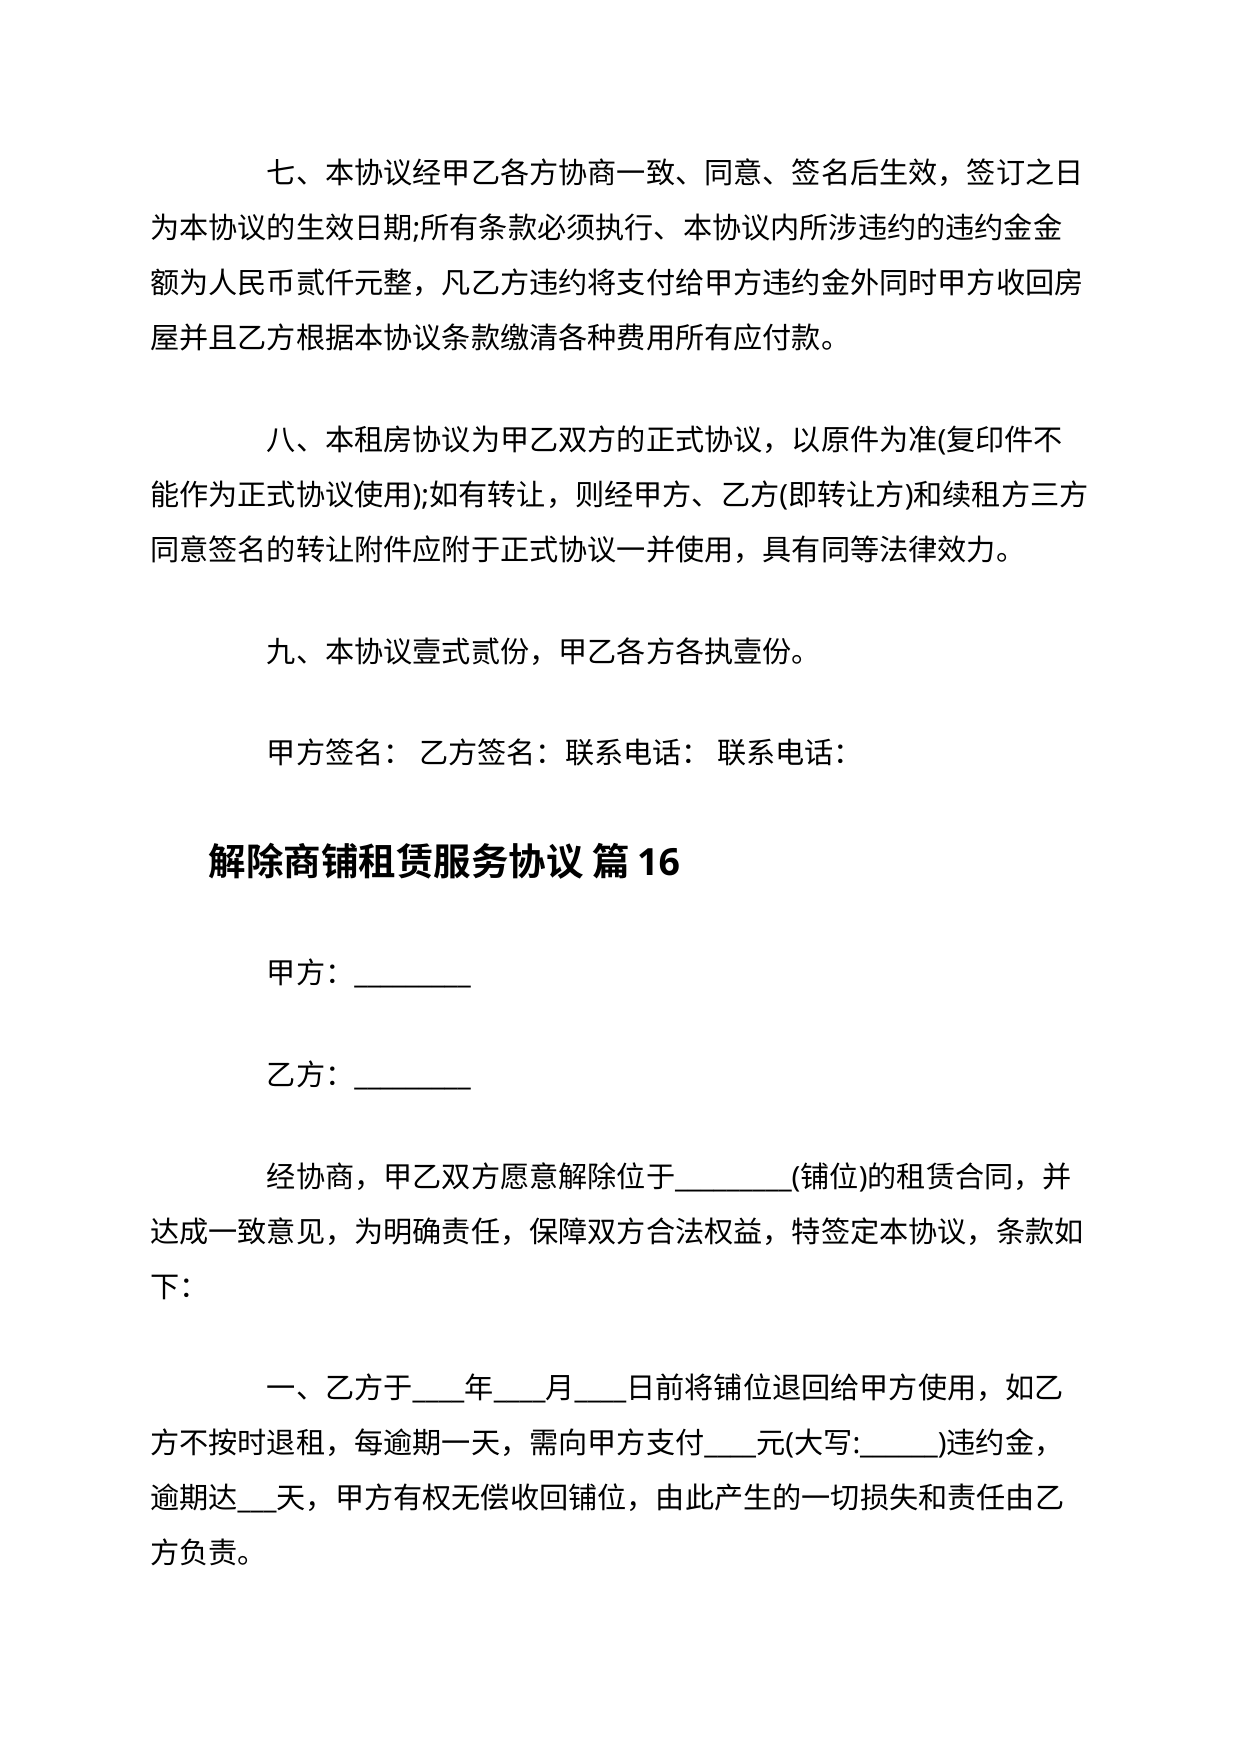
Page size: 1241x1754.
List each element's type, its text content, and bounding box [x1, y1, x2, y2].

text 经协商，甲乙双方愿意解除位于_________(铺位)的租赁合同，并达成一致意见，为明确责任，保障双方合法权益，特签定本协议，条款如下： [150, 1153, 1090, 1306]
text 甲方签名： 乙方签名：联系电话： 联系电话： [150, 730, 1090, 772]
text 七、本协议经甲乙各方协商一致、同意、签名后生效，签订之日为本协议的生效日期;所有条款必须执行、本协议内所涉违约的违约金金额为人民币贰仟元整，凡乙方违约将支付给甲方违约金外同时甲方收回房屋并且乙方根据本协议条款缴清各种费用所有应付款。 [150, 150, 1090, 357]
text 一、乙方于____年____月____日前将铺位退回给甲方使用，如乙方不按时退租，每逾期一天，需向甲方支付____元(大写:______)违约金，逾期达___天，甲方有权无偿收回铺位，由此产生的一切损失和责任由乙方负责。 [150, 1365, 1090, 1572]
text 甲方：_________ [150, 949, 1090, 992]
text 乙方：_________ [150, 1051, 1090, 1094]
text 八、本租房协议为甲乙双方的正式协议，以原件为准(复印件不能作为正式协议使用);如有转让，则经甲方、乙方(即转让方)和续租方三方同意签名的转让附件应附于正式协议一并使用，具有同等法律效力。 [150, 417, 1090, 569]
text 解除商铺租赁服务协议 篇16 [150, 832, 1090, 886]
text 九、本协议壹式贰份，甲乙各方各执壹份。 [150, 628, 1090, 671]
